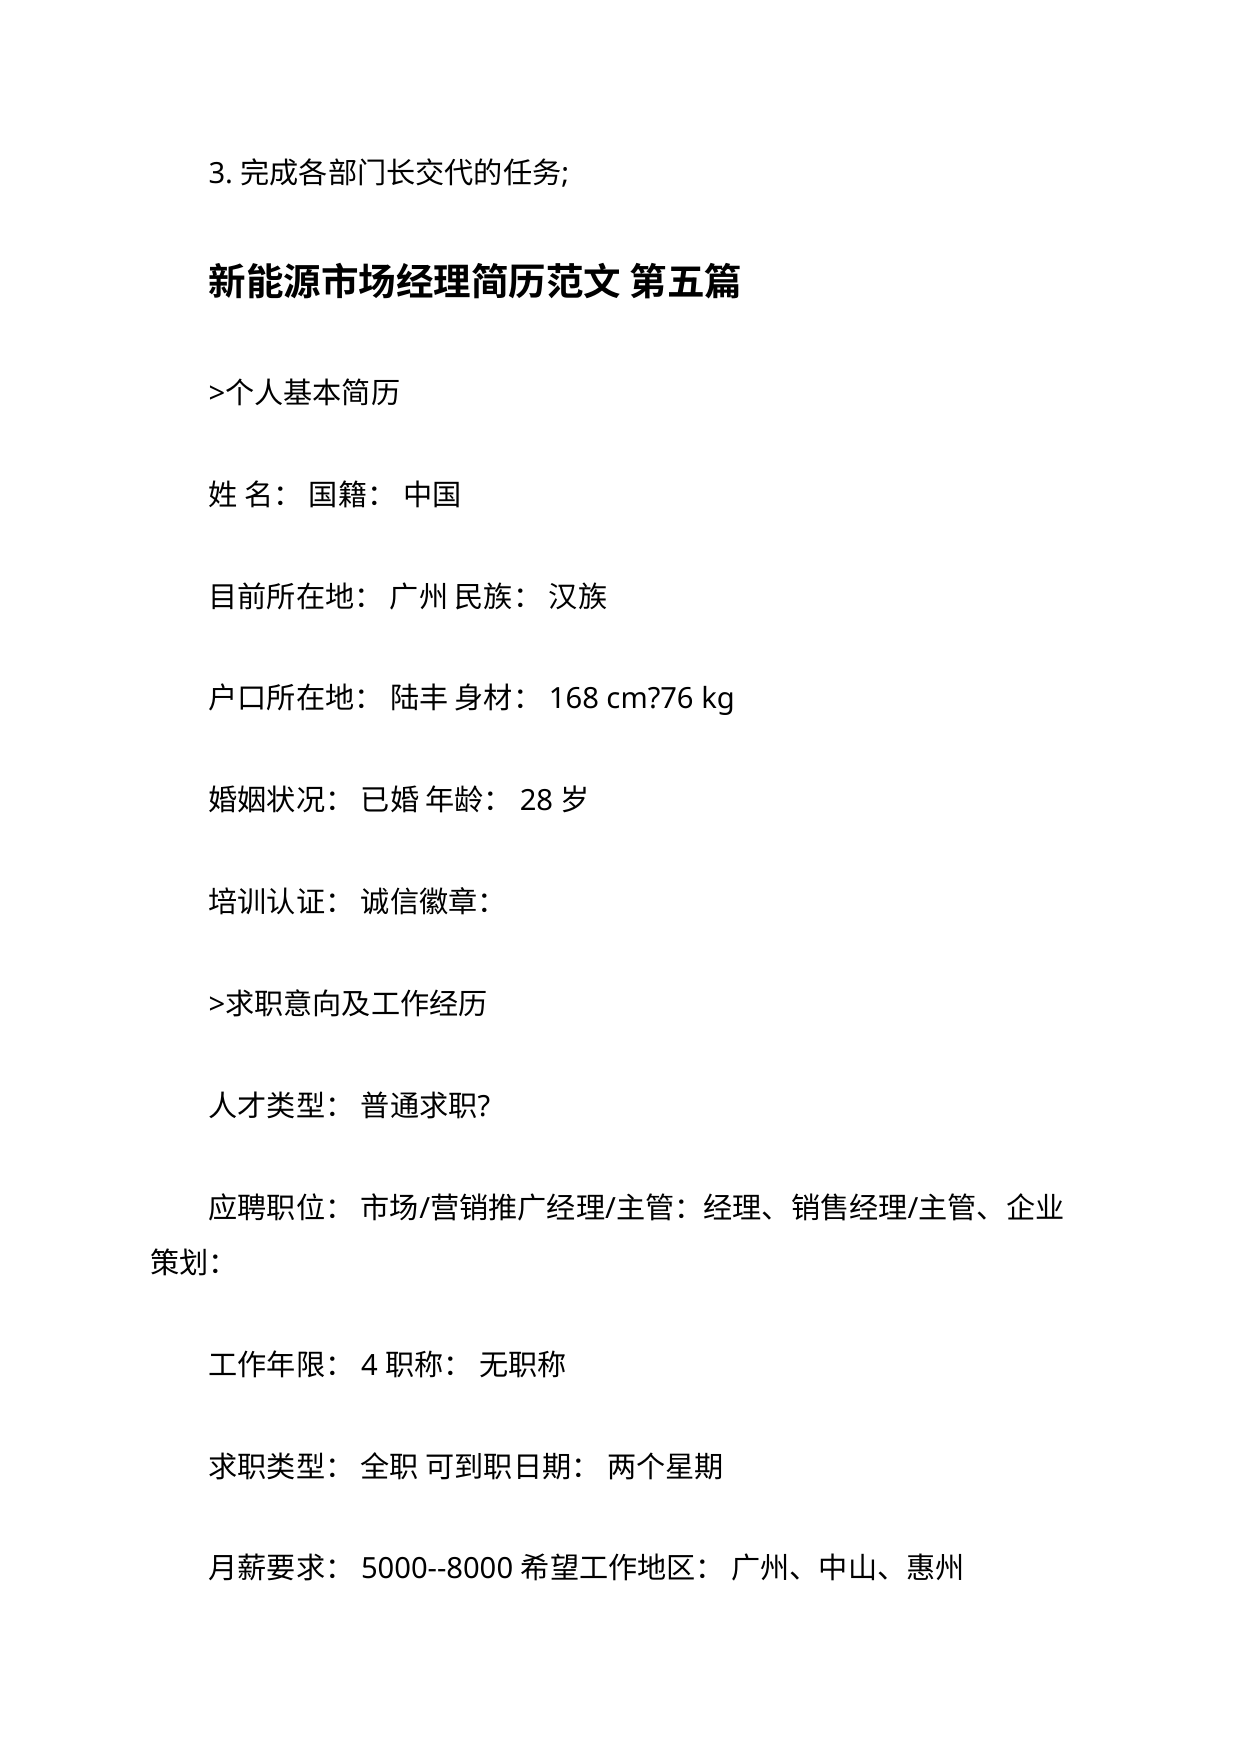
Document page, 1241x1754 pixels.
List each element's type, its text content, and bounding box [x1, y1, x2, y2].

text 求职类型： 全职 可到职日期： 两个星期 [150, 1443, 1090, 1486]
text 3. 完成各部门长交代的任务; [150, 150, 1090, 192]
text 新能源市场经理简历范文 第五篇 [150, 252, 1090, 306]
text 人才类型： 普通求职? [150, 1083, 1090, 1125]
text 目前所在地： 广州 民族： 汉族 [150, 573, 1090, 615]
text 婚姻状况： 已婚 年龄： 28 岁 [150, 777, 1090, 819]
text 姓 名： 国籍： 中国 [150, 471, 1090, 514]
text >求职意向及工作经历 [150, 981, 1090, 1023]
text 月薪要求： 5000--8000 希望工作地区： 广州、中山、惠州 [150, 1545, 1090, 1587]
text 户口所在地： 陆丰 身材： 168 cm?76 kg [150, 675, 1090, 717]
text 应聘职位： 市场/营销推广经理/主管：经理、销售经理/主管、企业策划： [150, 1184, 1090, 1282]
text 培训认证： 诚信徽章： [150, 879, 1090, 921]
text >个人基本简历 [150, 369, 1090, 412]
text 工作年限： 4 职称： 无职称 [150, 1341, 1090, 1384]
